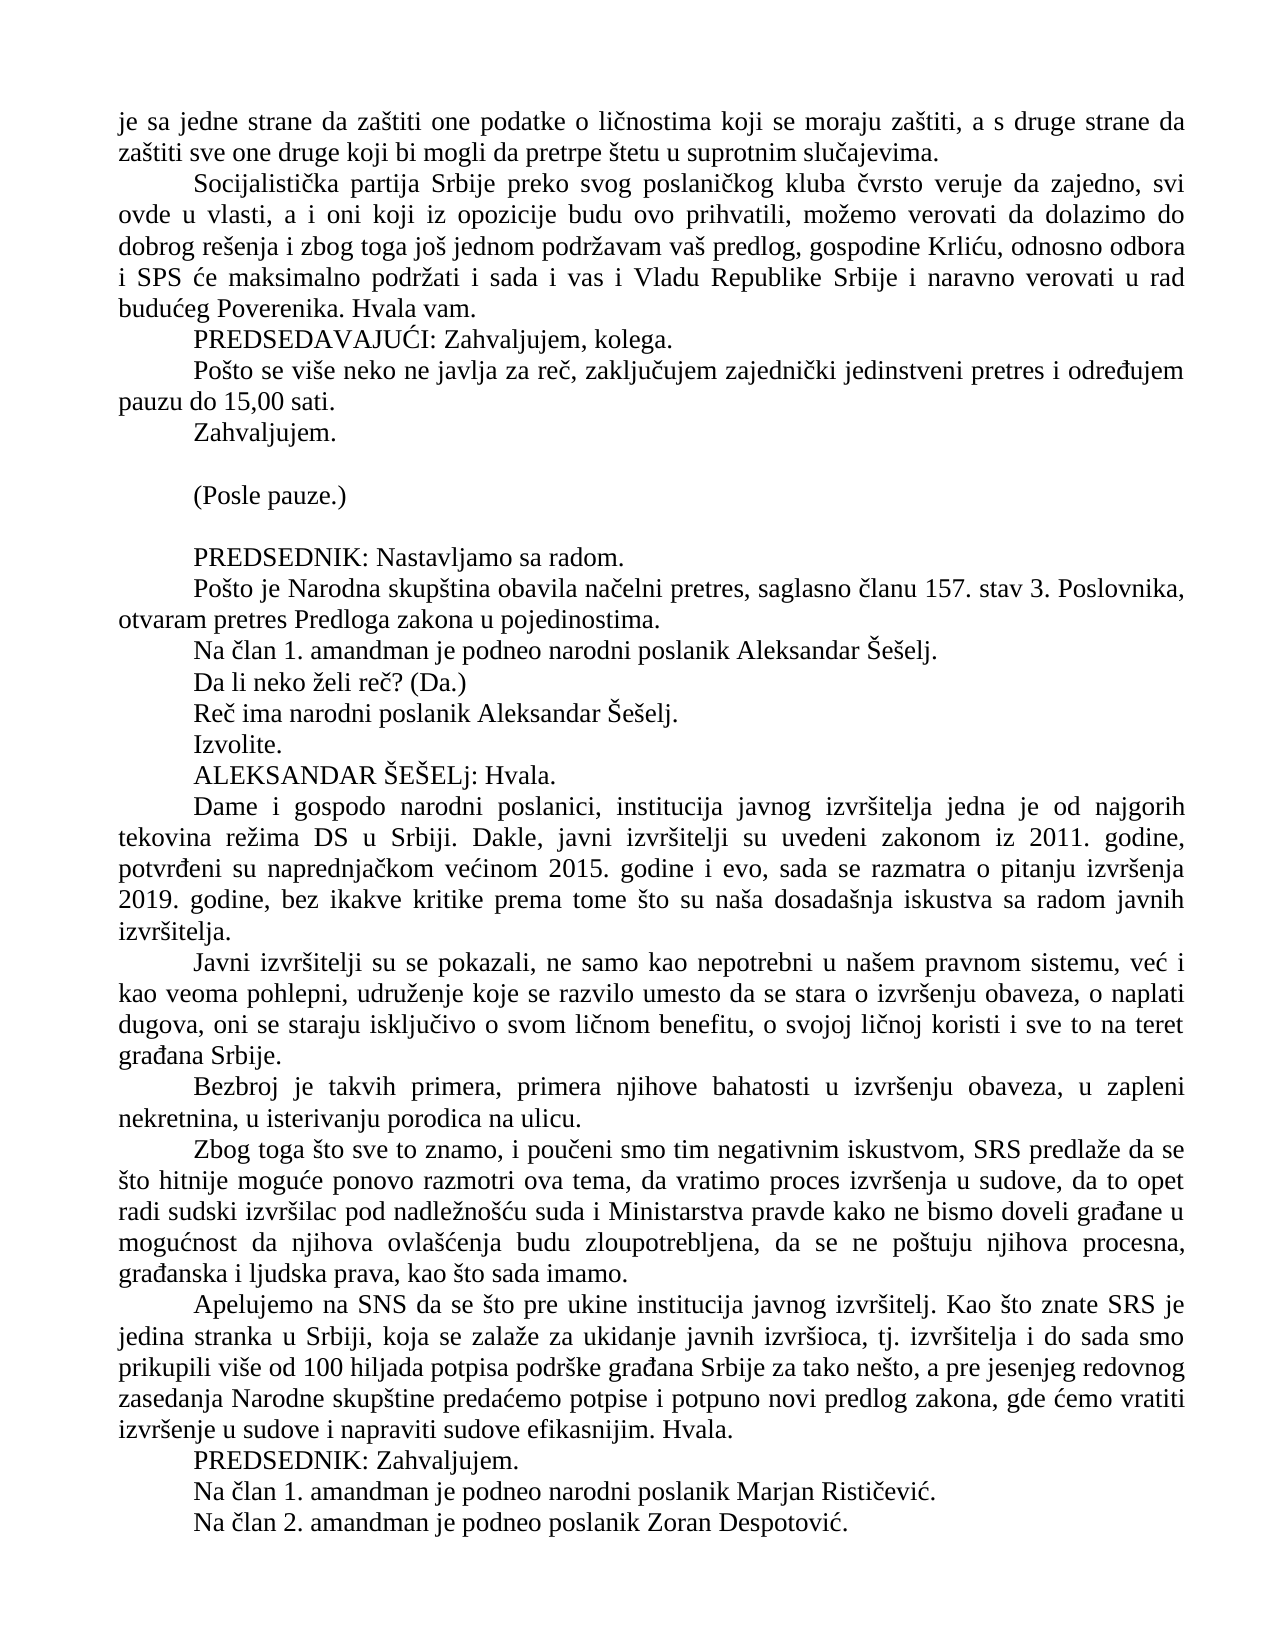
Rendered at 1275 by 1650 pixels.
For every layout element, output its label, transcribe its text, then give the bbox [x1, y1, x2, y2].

text Na član 1. amandman je podneo narodni poslanik Marjan Rističević. [118, 1475, 1186, 1507]
text Da li neko želi reč? (Da.) [118, 666, 1186, 697]
text Dame i gospodo narodni poslanici, institucija javnog izvršitelja jedna je od najgorih tekovina režima DS u Srbiji. Dakle, javni izvršitelji su uvedeni zakonom iz 2011. godine, potvrđeni su naprednjačkom većinom 2015. godine i evo, sada se razmatra o pitanju izvršenja 2019. godine, bez ikakve kritike prema tome što su naša dosadašnja iskustva sa radom javnih izvršitelja. [118, 790, 1186, 946]
text Socijalistička partija Srbije preko svog poslaničkog kluba čvrsto veruje da zajedno, svi ovde u vlasti, a i oni koji iz opozicije budu ovo prihvatili, možemo verovati da dolazimo do dobrog rešenja i zbog toga još jednom podržavam vaš predlog, gospodine Krliću, odnosno odbora i SPS će maksimalno podržati i sada i vas i Vladu Republike Srbije i naravno verovati u rad budućeg Poverenika. Hvala vam. [118, 167, 1186, 323]
text Na član 2. amandman je podneo poslanik Zoran Despotović. [118, 1507, 1186, 1538]
text Javni izvršitelji su se pokazali, ne samo kao nepotrebni u našem pravnom sistemu, već i kao veoma pohlepni, udruženje koje se razvilo umesto da se stara o izvršenju obaveza, o naplati dugova, oni se staraju isključivo o svom ličnom benefitu, o svojoj ličnoj koristi i sve to na teret građana Srbije. [118, 946, 1186, 1071]
text PREDSEDAVAJUĆI: Zahvaljujem, kolega. [118, 323, 1186, 354]
text Zbog toga što sve to znamo, i poučeni smo tim negativnim iskustvom, SRS predlaže da se što hitnije moguće ponovo razmotri ova tema, da vratimo proces izvršenja u sudove, da to opet radi sudski izvršilac pod nadležnošću suda i Ministarstva pravde kako ne bismo doveli građane u mogućnost da njihova ovlašćenja budu zloupotrebljena, da se ne poštuju njihova procesna, građanska i ljudska prava, kao što sada imamo. [118, 1133, 1186, 1288]
text Bezbroj je takvih primera, primera njihove bahatosti u izvršenju obaveza, u zapleni nekretnina, u isterivanju porodica na ulicu. [118, 1071, 1186, 1133]
text Pošto je Narodna skupština obavila načelni pretres, saglasno članu 157. stav 3. Poslovnika, otvaram pretres Predloga zakona u pojedinostima. [118, 572, 1186, 634]
text (Posle pauze.) [118, 479, 1186, 510]
text PREDSEDNIK: Zahvaljujem. [118, 1444, 1186, 1475]
text Reč ima narodni poslanik Aleksandar Šešelj. [118, 697, 1186, 728]
text Izvolite. [118, 728, 1186, 759]
text Zahvaljujem. [118, 416, 1186, 448]
text Pošto se više neko ne javlja za reč, zaključujem zajednički jedinstveni pretres i određujem pauzu do 15,00 sati. [118, 354, 1186, 416]
text PREDSEDNIK: Nastavljamo sa radom. [118, 541, 1186, 572]
text Apelujemo na SNS da se što pre ukine institucija javnog izvršitelj. Kao što znate SRS je jedina stranka u Srbiji, koja se zalaže za ukidanje javnih izvršioca, tj. izvršitelja i do sada smo prikupili više od 100 hiljada potpisa podrške građana Srbije za tako nešto, a pre jesenjeg redovnog zasedanja Narodne skupštine predaćemo potpise i potpuno novi predlog zakona, gde ćemo vratiti izvršenje u sudove i napraviti sudove efikasnijim. Hvala. [118, 1288, 1186, 1444]
text Na član 1. amandman je podneo narodni poslanik Aleksandar Šešelj. [118, 634, 1186, 666]
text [118, 105, 1186, 167]
text ALEKSANDAR ŠEŠELj: Hvala. [118, 759, 1186, 790]
